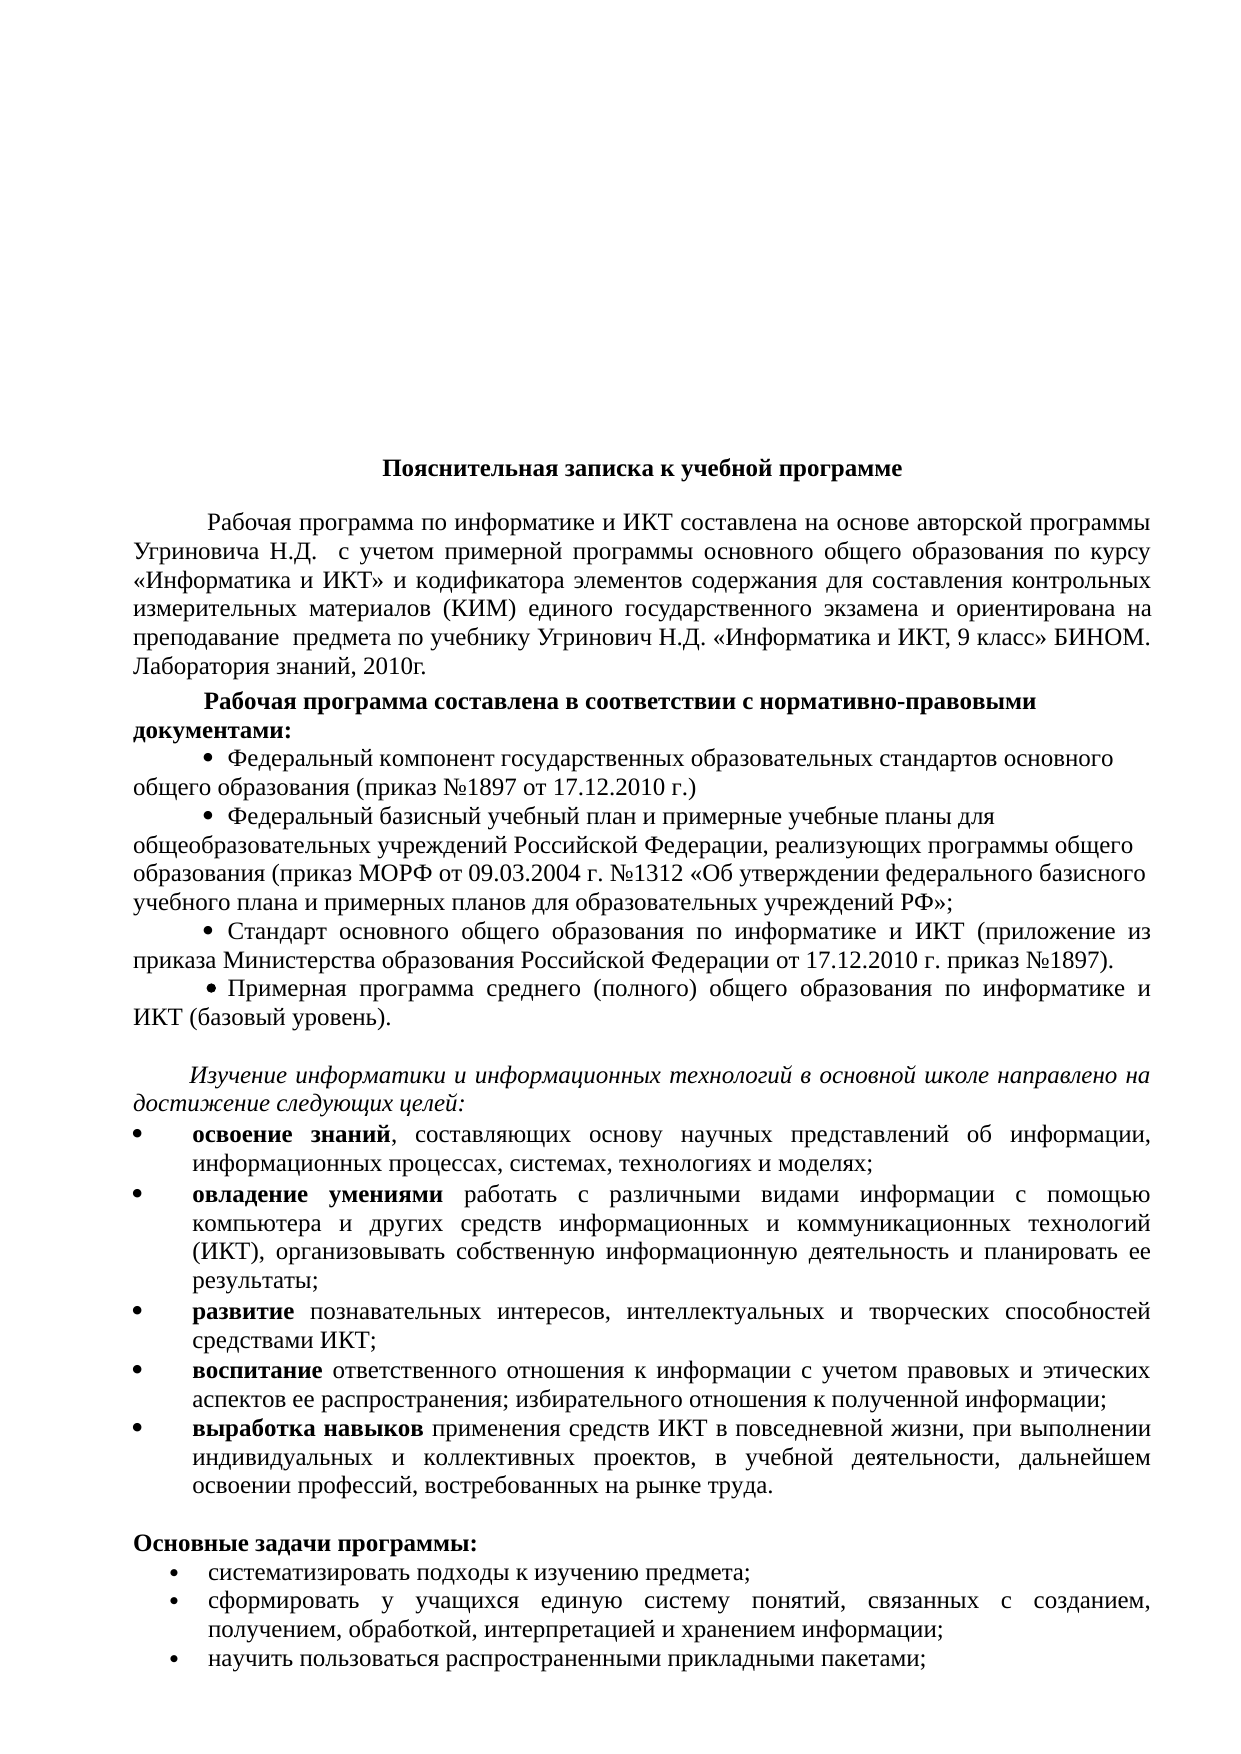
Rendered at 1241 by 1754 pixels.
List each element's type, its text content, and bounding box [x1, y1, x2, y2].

list Примерная программа среднего (полного) общего образования по информатике и ИКТ (базовый уровень). [133, 973, 1152, 1031]
list выработка навыков применения средств ИКТ в повседневной жизни, при выполнении индивидуальных и коллективных проектов, в учебной деятельности, дальнейшем освоении профессий, востребованных на рынке труда. [133, 1413, 1152, 1499]
text Основные задачи программы: [133, 1528, 1152, 1557]
text Пояснительная записка к учебной программе [133, 453, 1152, 482]
list сформировать у учащихся единую систему понятий, связанных с созданием, получением, обработкой, интерпретацией и хранением информации; [170, 1586, 1152, 1643]
subtitle Рабочая программа по информатике и ИКТ составлена на основе авторской программы Угриновича Н.Д. с учетом примерной программы основного общего образования по курсу «Информатика и ИКТ» и кодификатора элементов содержания для составления контрольных измерительных материалов (КИМ) единого государственного экзамена и ориентирована на преподавание предмета по учебнику Угринович Н.Д. «Информатика и ИКТ, 9 класс» БИНОМ. Лаборатория знаний, 2010г. [133, 507, 1152, 680]
text Рабочая программа составлена в соответствии с нормативно-правовыми документами: [133, 686, 1152, 743]
text Изучение информатики и информационных технологий в основной школе направлено на достижение следующих целей: [133, 1060, 1152, 1117]
list воспитание ответственного отношения к информации с учетом правовых и этических аспектов ее распространения; избирательного отношения к полученной информации; [133, 1356, 1152, 1413]
list научить пользоваться распространенными прикладными пакетами; [170, 1643, 1152, 1672]
list Федеральный компонент государственных образовательных стандартов основного общего образования (приказ №1897 от 17.12.2010 г.) [133, 743, 1152, 801]
list освоение знаний, составляющих основу научных представлений об информации, информационных процессах, системах, технологиях и моделях; [133, 1119, 1152, 1177]
list систематизировать подходы к изучению предмета; [170, 1557, 1152, 1586]
list овладение умениями работать с различными видами информации с помощью компьютера и других средств информационных и коммуникационных технологий (ИКТ), организовывать собственную информационную деятельность и планировать ее результаты; [133, 1179, 1152, 1294]
list Стандарт основного общего образования по информатике и ИКТ (приложение из приказа Министерства образования Российской Федерации от 17.12.2010 г. приказ №1897). [133, 916, 1152, 973]
list Федеральный базисный учебный план и примерные учебные планы для общеобразовательных учреждений Российской Федерации, реализующих программы общего образования (приказ МОРФ от 09.03.2004 г. №1312 «Об утверждении федерального базисного учебного плана и примерных планов для образовательных учреждений РФ»; [133, 801, 1152, 916]
list развитие познавательных интересов, интеллектуальных и творческих способностей средствами ИКТ; [133, 1296, 1152, 1353]
